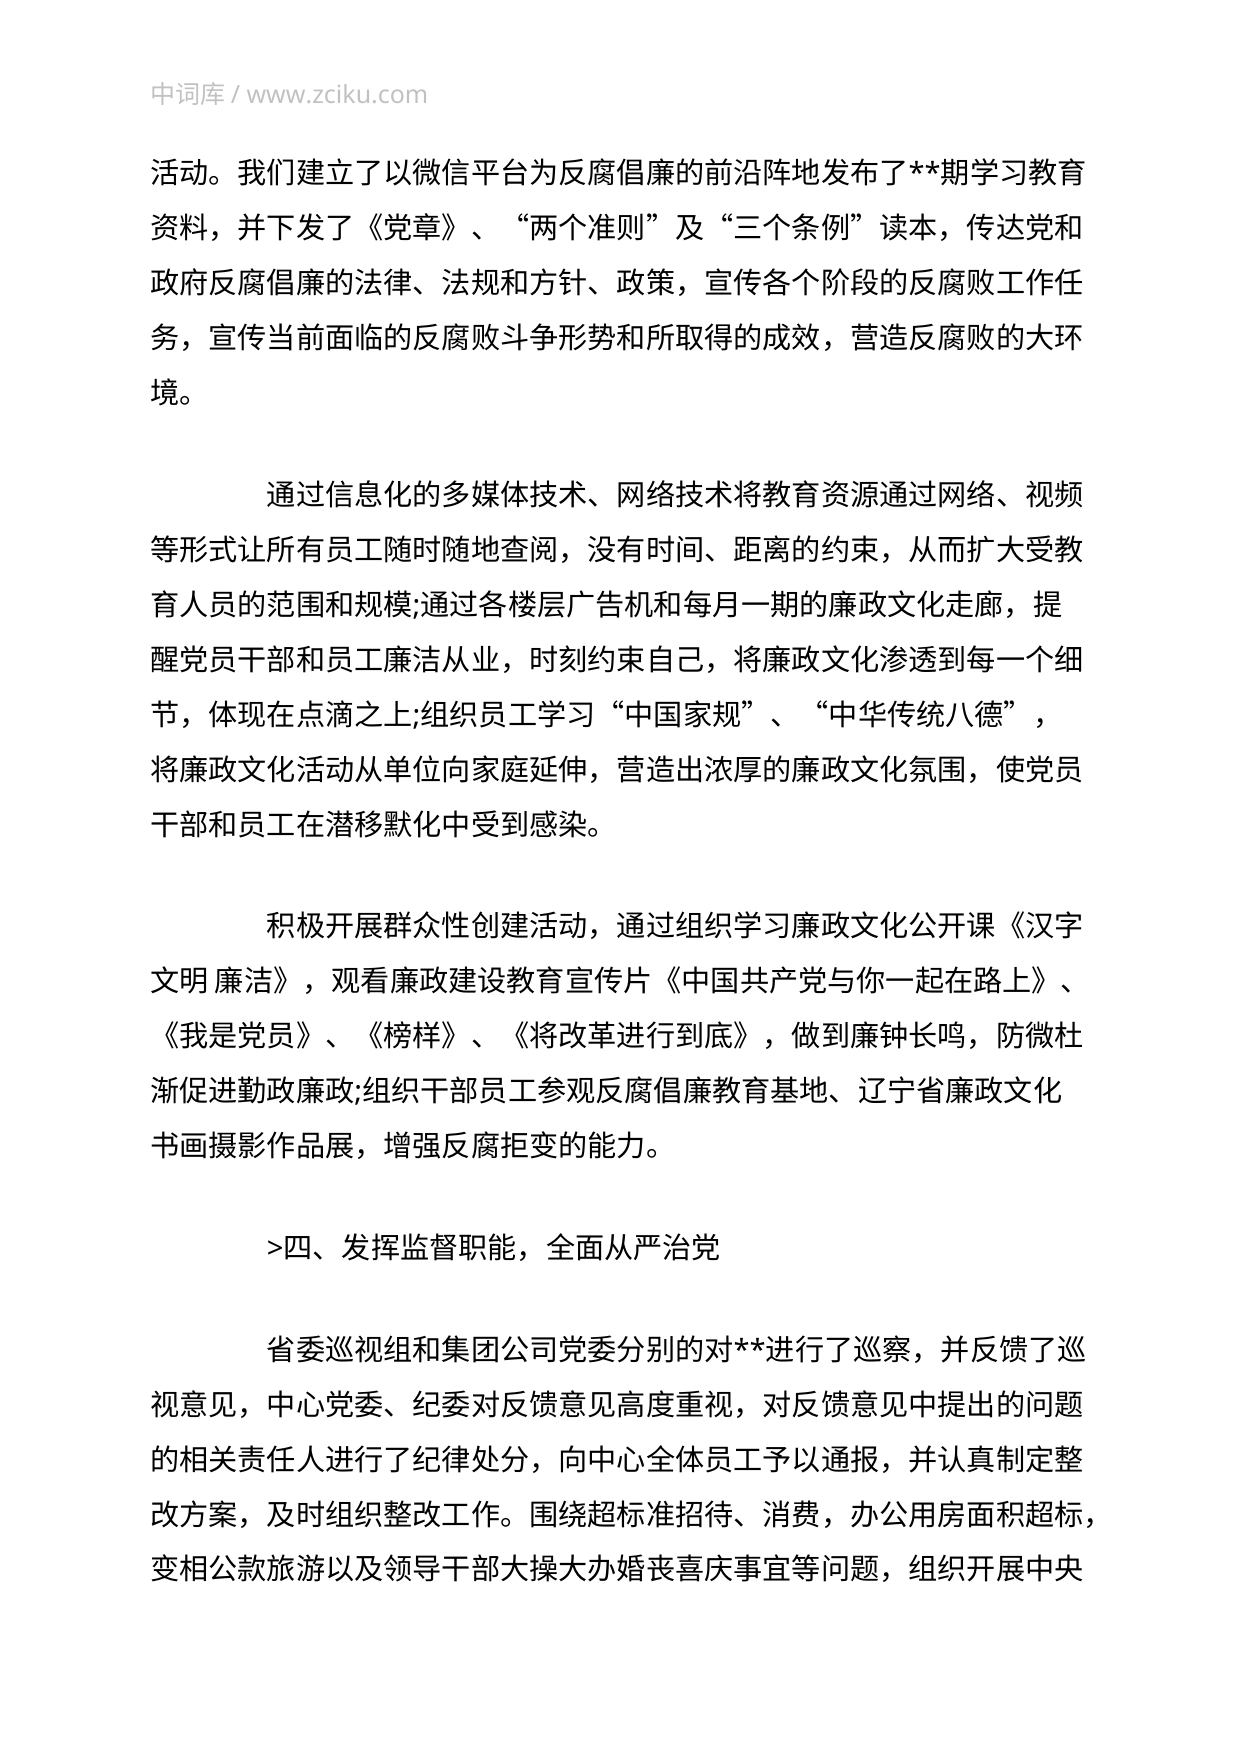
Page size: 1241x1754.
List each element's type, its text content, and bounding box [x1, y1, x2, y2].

text 积极开展群众性创建活动，通过组织学习廉政文化公开课《汉字文明 廉洁》，观看廉政建设教育宣传片《中国共产党与你一起在路上》、《我是党员》、《榜样》、《将改革进行到底》，做到廉钟长鸣，防微杜渐促进勤政廉政;组织干部员工参观反腐倡廉教育基地、辽宁省廉政文化书画摄影作品展，增强反腐拒变的能力。 [150, 903, 1090, 1165]
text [150, 1326, 1090, 1588]
text >四、发挥监督职能，全面从严治党 [150, 1224, 1090, 1267]
text 通过信息化的多媒体技术、网络技术将教育资源通过网络、视频等形式让所有员工随时随地查阅，没有时间、距离的约束，从而扩大受教育人员的范围和规模;通过各楼层广告机和每月一期的廉政文化走廊，提醒党员干部和员工廉洁从业，时刻约束自己，将廉政文化渗透到每一个细节，体现在点滴之上;组织员工学习“中国家规”、“中华传统八德”，将廉政文化活动从单位向家庭延伸，营造出浓厚的廉政文化氛围，使党员干部和员工在潜移默化中受到感染。 [150, 471, 1090, 843]
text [150, 150, 1090, 412]
